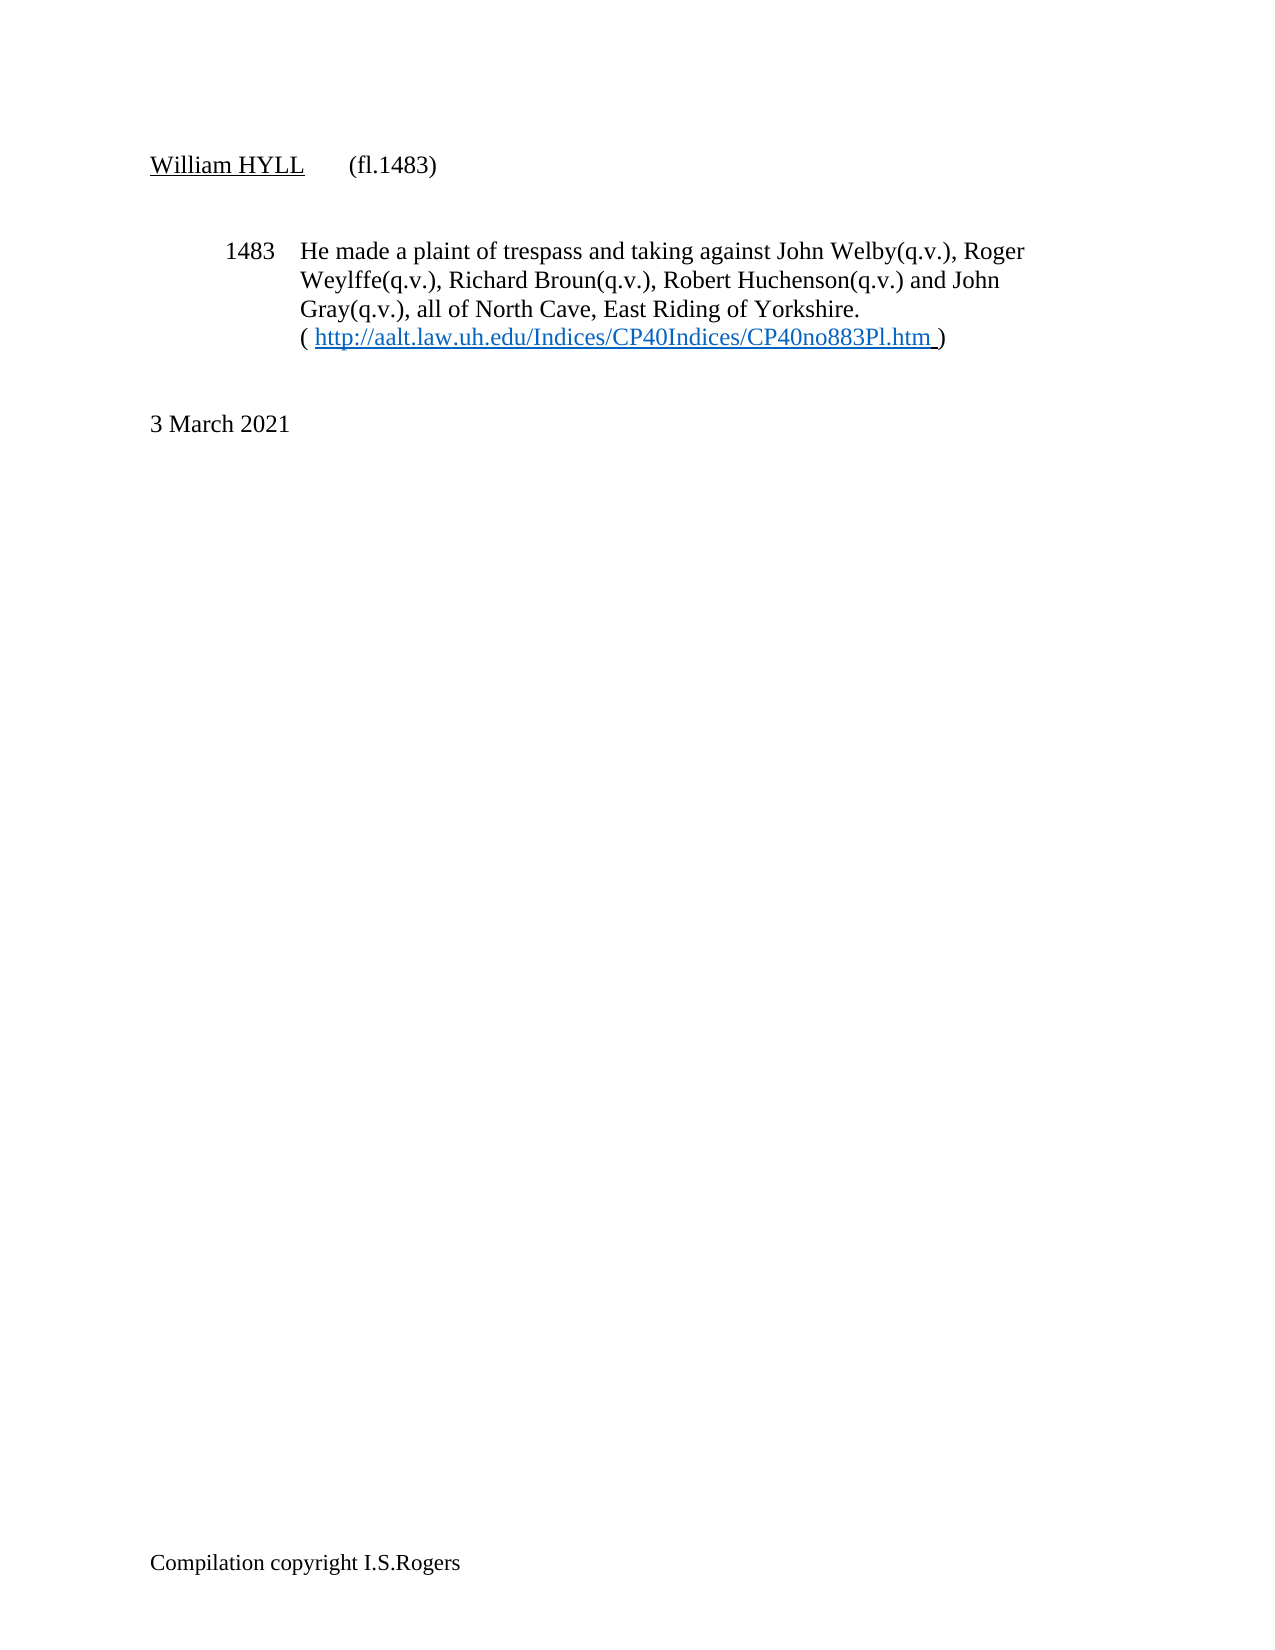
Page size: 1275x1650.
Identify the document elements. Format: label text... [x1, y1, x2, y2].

text 3 March 2021 [150, 409, 1125, 437]
text Weylffe(q.v.), Richard Broun(q.v.), Robert Huchenson(q.v.) and John [150, 265, 1125, 294]
text William HYLL (fl.1483) [150, 150, 1125, 179]
text Gray(q.v.), all of North Cave, East Riding of Yorkshire. [150, 294, 1125, 322]
text 1483 He made a plaint of trespass and taking against John Welby(q.v.), Roger [150, 236, 1125, 265]
text ( http://aalt.law.uh.edu/Indices/CP40Indices/CP40no883Pl.htm ) [150, 322, 1125, 351]
